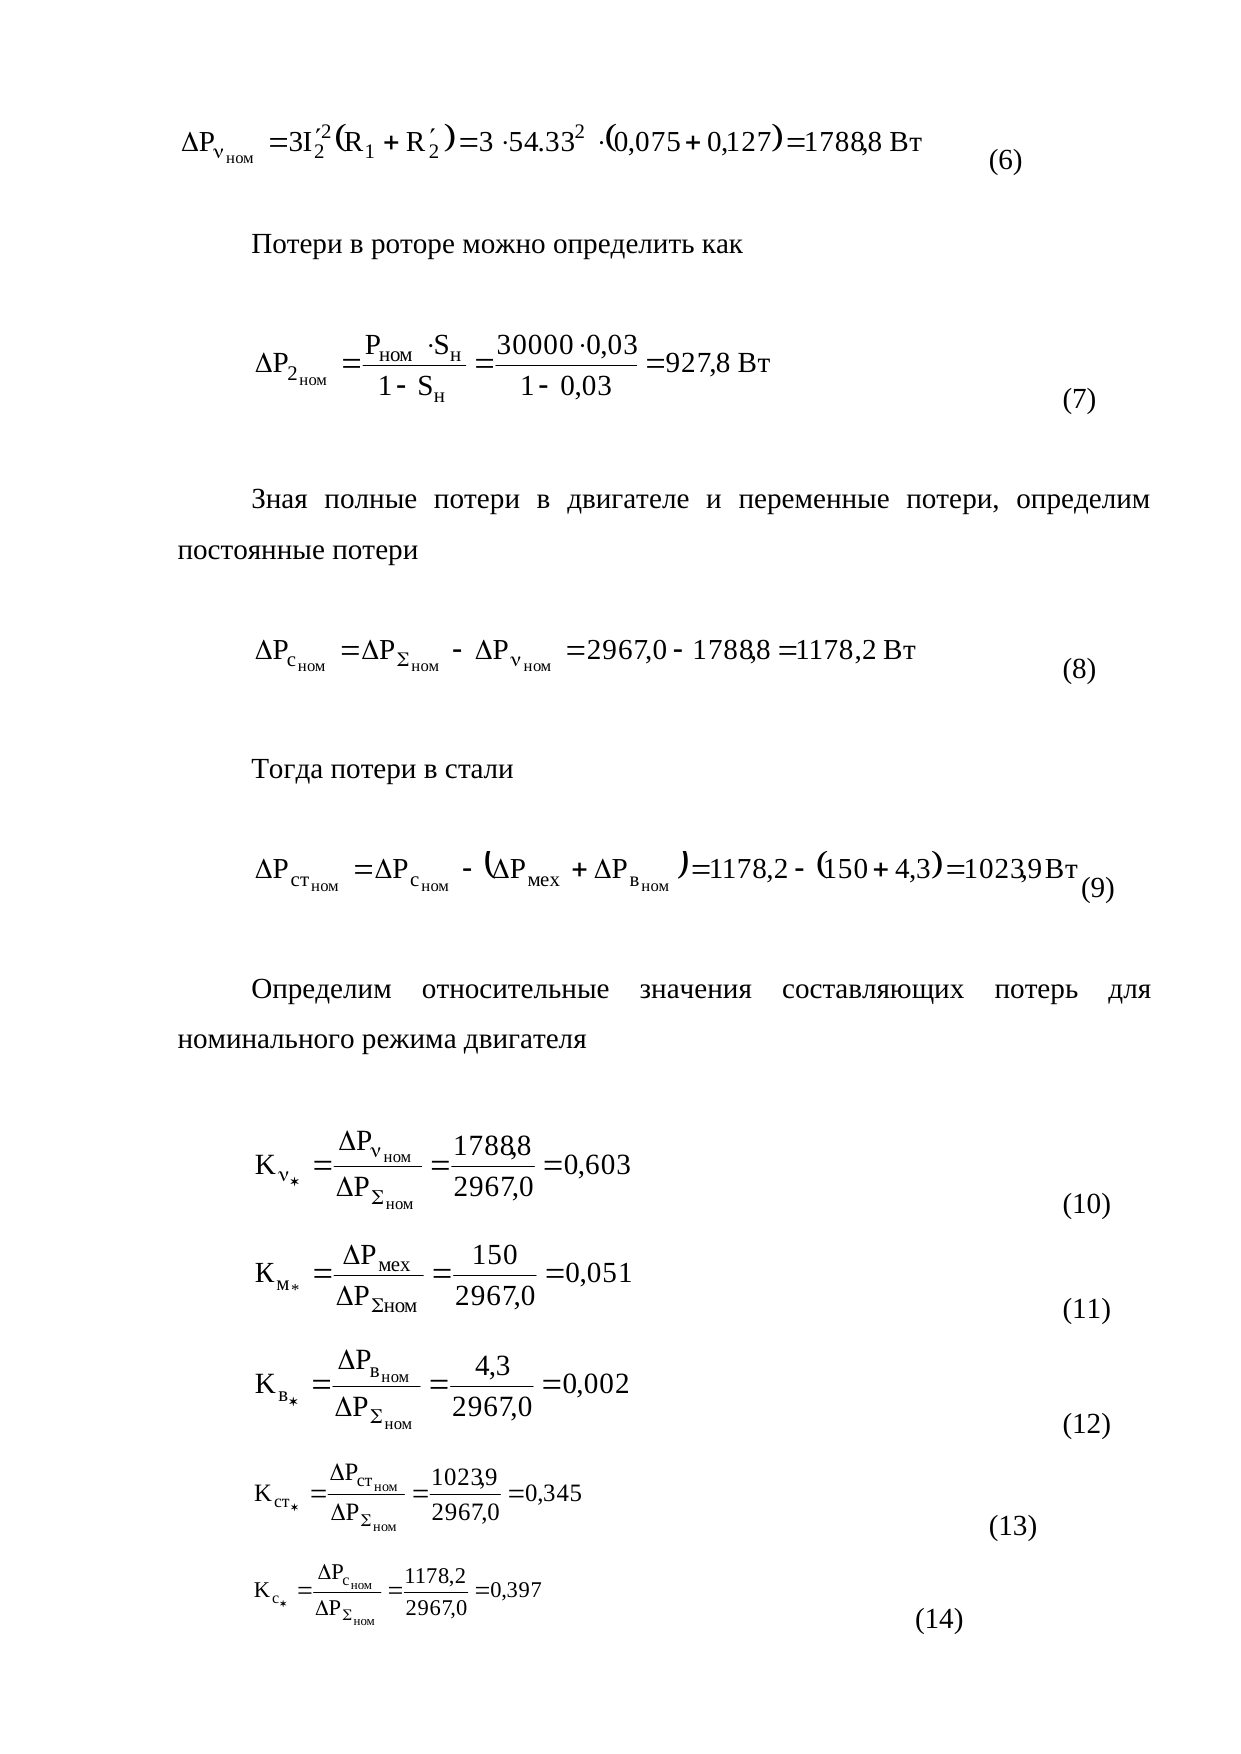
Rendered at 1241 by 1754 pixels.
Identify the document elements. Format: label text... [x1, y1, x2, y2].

text (8) [177, 633, 1152, 684]
text Определим относительные значения составляющих потерь для номинального режима двигателя [177, 971, 1152, 1054]
text Тогда потери в стали [177, 751, 1152, 785]
text (9) [177, 852, 1152, 904]
text (7) [177, 327, 1152, 414]
text Потери в роторе можно определить как [177, 226, 1152, 260]
text (14) [177, 1558, 1152, 1634]
text (10) [177, 1122, 1152, 1220]
text (11) [177, 1237, 1152, 1324]
text (13) [177, 1457, 1152, 1541]
text (12) [177, 1341, 1152, 1440]
text Зная полные потери в двигателе и переменные потери, определим постоянные потери [177, 482, 1152, 566]
